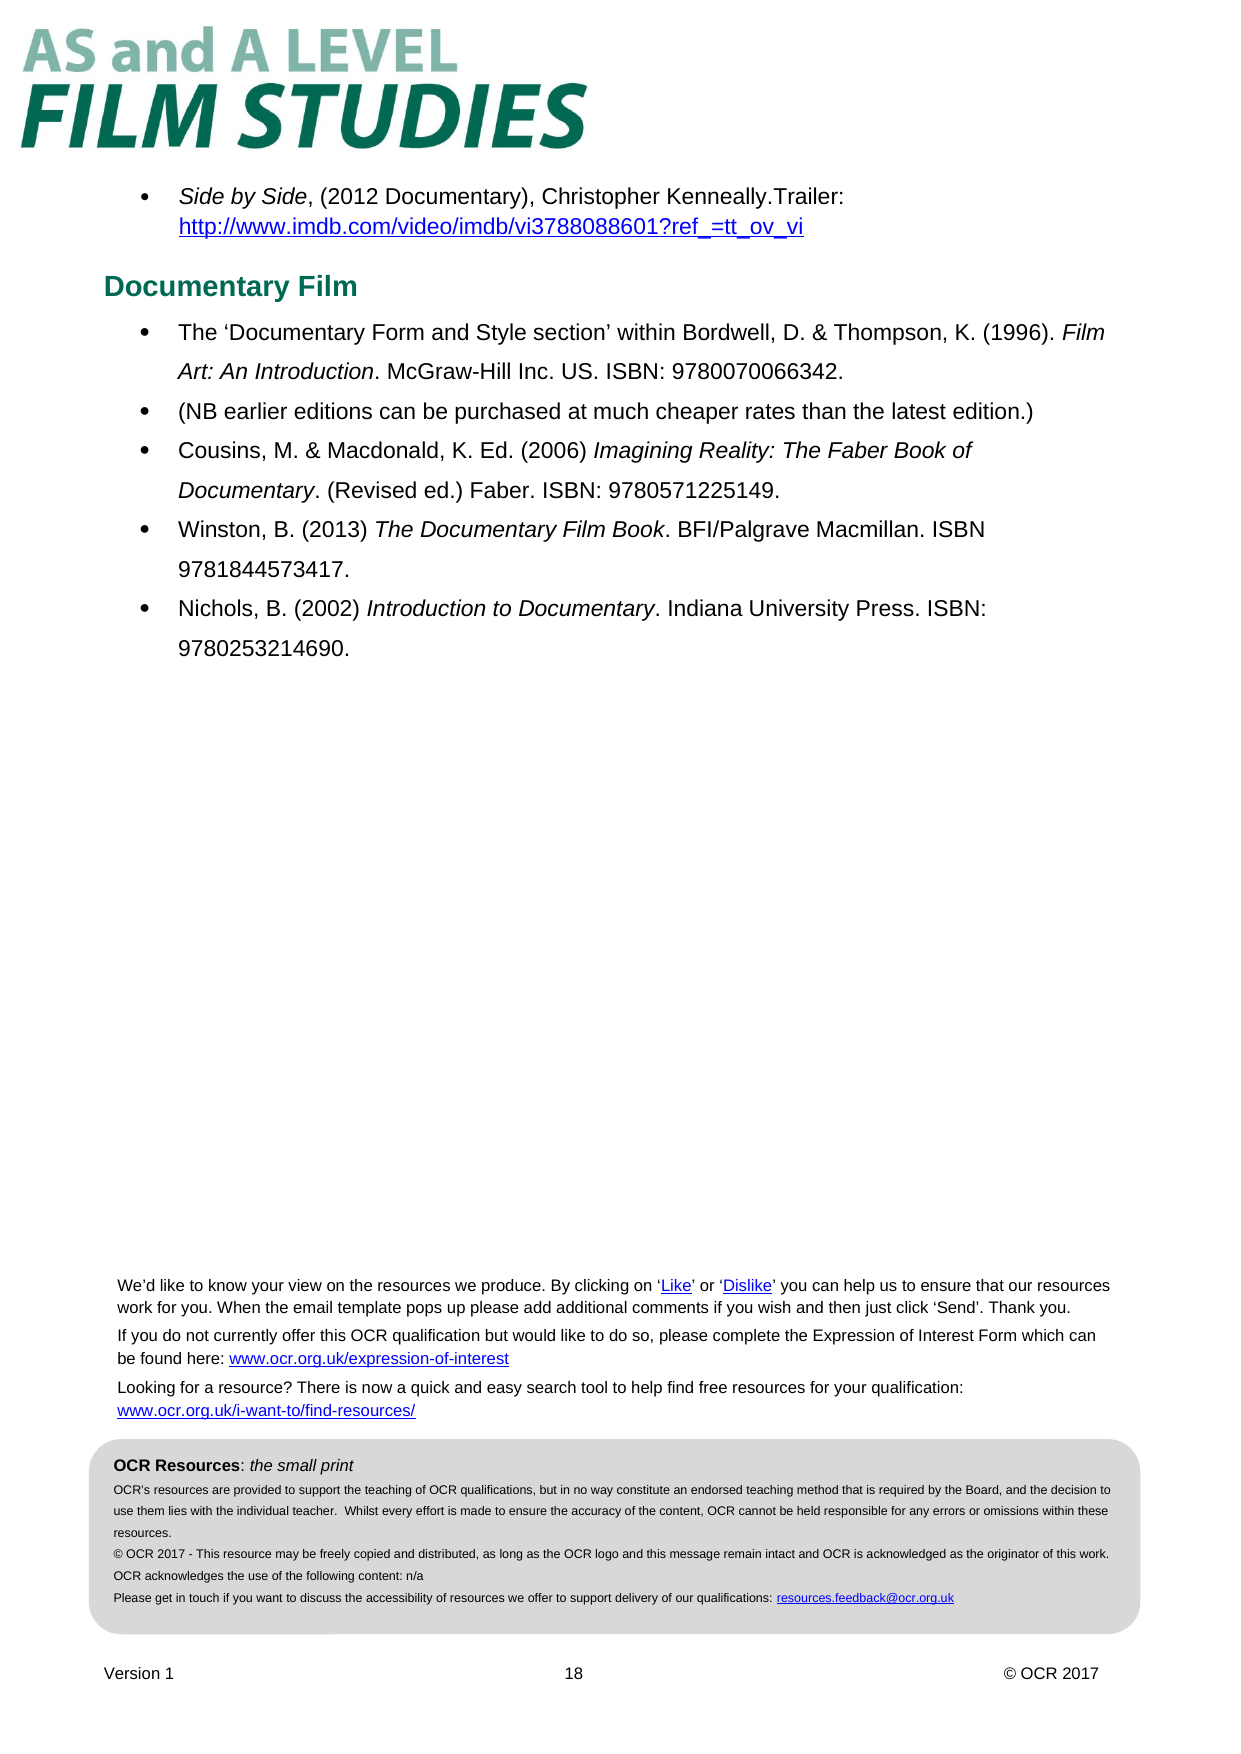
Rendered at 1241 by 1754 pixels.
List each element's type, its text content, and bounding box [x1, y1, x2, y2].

text Winston, B. (2013) The Documentary Film Book. BFI/Palgrave Macmillan. ISBN 9781844573417. [141, 516, 1107, 582]
picture [0, 0, 1236, 176]
text Nichols, B. (2002) Introduction to Documentary. Indiana University Press. ISBN: 9780253214690. [141, 595, 1107, 661]
subtitle Documentary Film [103, 268, 1107, 302]
list Side by Side, (2012 Documentary), Christopher Kenneally.Trailer: http://www.imdb.com/video/imdb/vi3788088601?ref_=tt_ov_vi [141, 176, 1107, 240]
text The ‘Documentary Form and Style section’ within Bordwell, D. & Thompson, K. (1996). Film Art: An Introduction. McGraw-Hill Inc. US. ISBN: 9780070066342. [141, 319, 1107, 385]
text Cousins, M. & Macdonald, K. Ed. (2006) Imagining Reality: The Faber Book of Documentary. (Revised ed.) Faber. ISBN: 9780571225149. [141, 437, 1107, 503]
text (NB earlier editions can be purchased at much cheaper rates than the latest edition.) [141, 398, 1107, 424]
